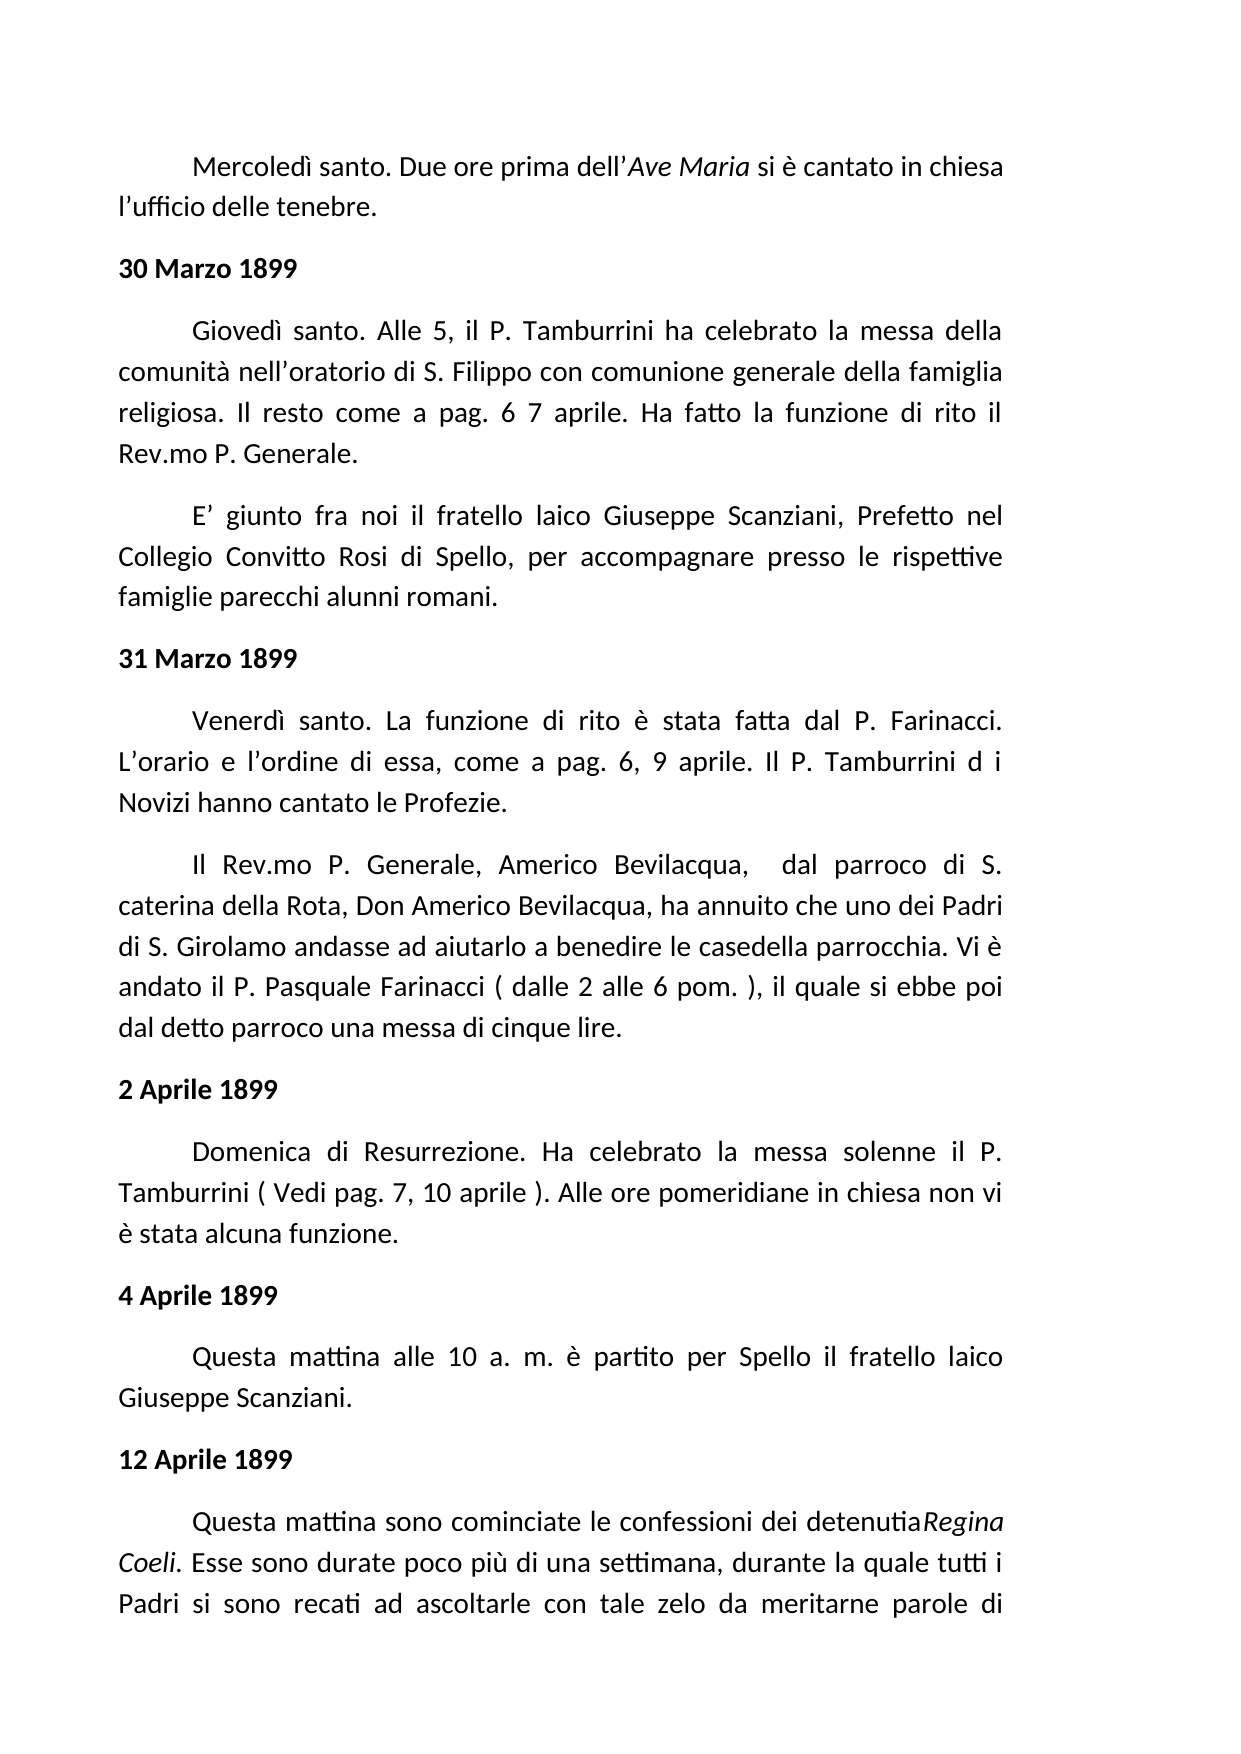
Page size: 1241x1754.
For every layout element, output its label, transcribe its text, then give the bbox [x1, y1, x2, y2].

text 2 Aprile 1899 [118, 1071, 1004, 1107]
text 4 Aprile 1899 [118, 1277, 1004, 1312]
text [118, 1503, 1004, 1620]
text 12 Aprile 1899 [118, 1441, 1004, 1477]
text Mercoledì santo. Due ore prima dell’Ave Maria si è cantato in chiesa l’ufficio delle tenebre. [118, 148, 1004, 224]
text 30 Marzo 1899 [118, 250, 1004, 286]
text Venerdì santo. La funzione di rito è stata fatta dal P. Farinacci. L’orario e l’ordine di essa, come a pag. 6, 9 aprile. Il P. Tamburrini d i Novizi hanno cantato le Profezie. [118, 702, 1004, 819]
text Il Rev.mo P. Generale, Americo Bevilacqua, dal parroco di S. caterina della Rota, Don Americo Bevilacqua, ha annuito che uno dei Padri di S. Girolamo andasse ad aiutarlo a benedire le casedella parrocchia. Vi è andato il P. Pasquale Farinacci ( dalle 2 alle 6 pom. ), il quale si ebbe poi dal detto parroco una messa di cinque lire. [118, 846, 1004, 1045]
text 31 Marzo 1899 [118, 640, 1004, 676]
text E’ giunto fra noi il fratello laico Giuseppe Scanziani, Prefetto nel Collegio Convitto Rosi di Spello, per accompagnare presso le rispettive famiglie parecchi alunni romani. [118, 497, 1004, 614]
text Domenica di Resurrezione. Ha celebrato la messa solenne il P. Tamburrini ( Vedi pag. 7, 10 aprile ). Alle ore pomeridiane in chiesa non vi è stata alcuna funzione. [118, 1133, 1004, 1251]
text Questa mattina alle 10 a. m. è partito per Spello il fratello laico Giuseppe Scanziani. [118, 1338, 1004, 1415]
text Giovedì santo. Alle 5, il P. Tamburrini ha celebrato la messa della comunità nell’oratorio di S. Filippo con comunione generale della famiglia religiosa. Il resto come a pag. 6 7 aprile. Ha fatto la funzione di rito il Rev.mo P. Generale. [118, 312, 1004, 471]
